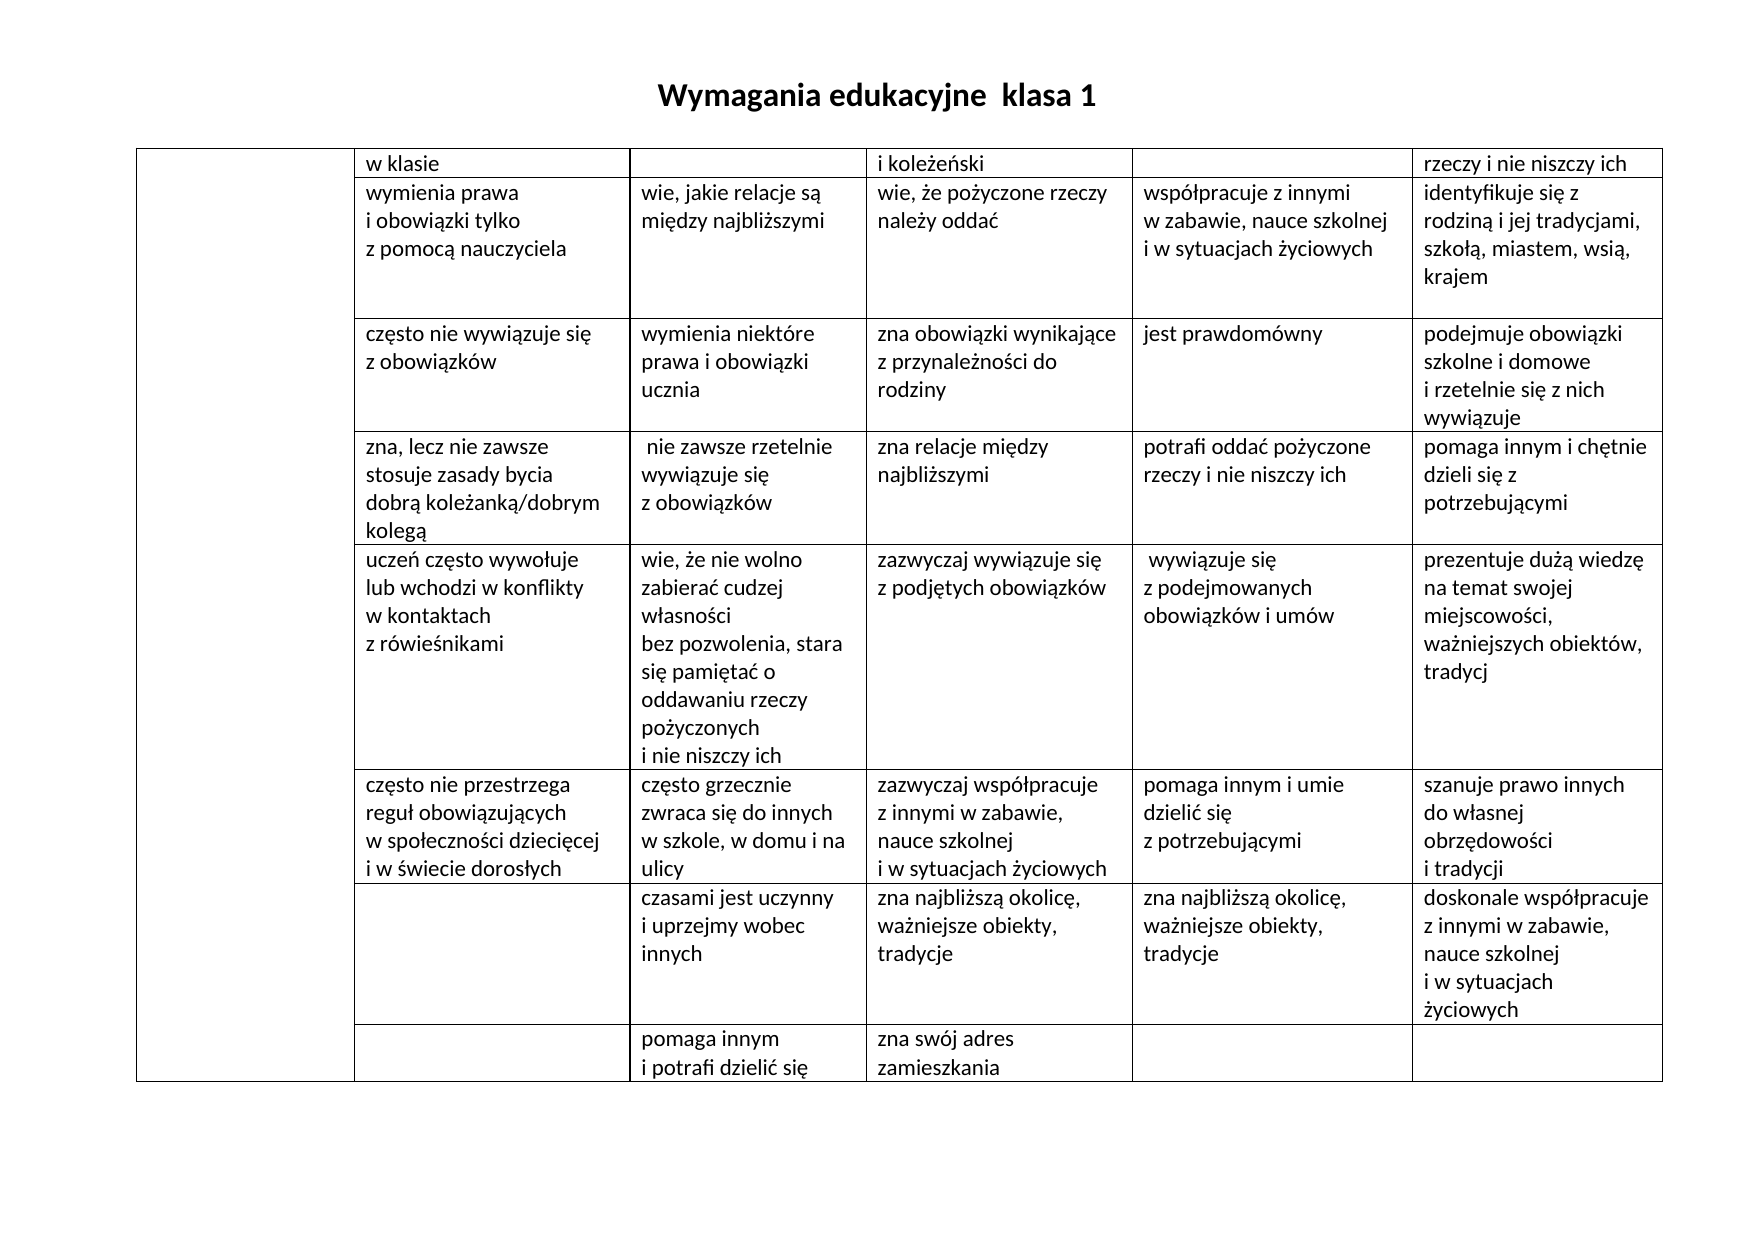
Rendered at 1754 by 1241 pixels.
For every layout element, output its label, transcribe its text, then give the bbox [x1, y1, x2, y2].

table_cell wie, że pożyczone rzeczy należy oddać [867, 178, 1132, 318]
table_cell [867, 149, 1132, 177]
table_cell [1413, 149, 1662, 177]
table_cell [1133, 149, 1412, 177]
table_cell wymienia niektóre prawa i obowiązki ucznia [631, 319, 866, 431]
table_cell zna, lecz nie zawsze stosuje zasady bycia dobrą koleżanką/dobrym kolegą [355, 432, 629, 544]
table_cell pomaga innym i umie dzielić się z potrzebującymi [1133, 770, 1412, 882]
table_cell podejmuje obowiązki szkolne i domowe i rzetelnie się z nich wywiązuje [1413, 319, 1662, 431]
table_cell prezentuje dużą wiedzę na temat swojej miejscowości, ważniejszych obiektów, tradycj [1413, 545, 1662, 769]
table_cell identyfikuje się z rodziną i jej tradycjami, szkołą, miastem, wsią, krajem [1413, 178, 1662, 318]
table_cell często nie przestrzega reguł obowiązujących w społeczności dziecięcej i w świecie dorosłych [355, 770, 629, 882]
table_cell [355, 149, 629, 177]
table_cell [867, 1025, 1132, 1081]
table_cell często grzecznie zwraca się do innych w szkole, w domu i na ulicy [631, 770, 866, 882]
table_cell zna obowiązki wynikające z przynależności do rodziny [867, 319, 1132, 431]
table_cell wie, że nie wolno zabierać cudzej własności bez pozwolenia, stara się pamiętać o oddawaniu rzeczy pożyczonych i nie niszczy ich [631, 545, 866, 769]
table_cell uczeń często wywołuje lub wchodzi w konflikty w kontaktach z rówieśnikami [355, 545, 629, 769]
table_cell [1413, 1025, 1662, 1081]
table_cell [1133, 1025, 1412, 1081]
table_cell często nie wywiązuje się z obowiązków [355, 319, 629, 431]
table_cell współpracuje z innymi w zabawie, nauce szkolnej i w sytuacjach życiowych [1133, 178, 1412, 318]
table_cell zna najbliższą okolicę, ważniejsze obiekty, tradycje [867, 884, 1132, 1023]
table_cell szanuje prawo innych do własnej obrzędowości i tradycji [1413, 770, 1662, 882]
table_cell jest prawdomówny [1133, 319, 1412, 431]
table_cell [355, 1025, 629, 1081]
table_cell nie zawsze rzetelnie wywiązuje się z obowiązków [631, 432, 866, 544]
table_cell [631, 149, 866, 177]
table_cell zna najbliższą okolicę, ważniejsze obiekty, tradycje [1133, 884, 1412, 1023]
table_cell doskonale współpracuje z innymi w zabawie, nauce szkolnej i w sytuacjach życiowych [1413, 884, 1662, 1023]
table_cell [355, 884, 629, 1023]
table_cell pomaga innym i chętnie dzieli się z potrzebującymi [1413, 432, 1662, 544]
table_cell zazwyczaj współpracuje z innymi w zabawie, nauce szkolnej i w sytuacjach życiowych [867, 770, 1132, 882]
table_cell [631, 1025, 866, 1081]
table_cell wymienia prawa i obowiązki tylko z pomocą nauczyciela [355, 178, 629, 318]
table_cell wywiązuje się z podejmowanych obowiązków i umów [1133, 545, 1412, 769]
table_cell wie, jakie relacje są między najbliższymi [631, 178, 866, 318]
table_cell czasami jest uczynny i uprzejmy wobec innych [631, 884, 866, 1023]
table_cell zazwyczaj wywiązuje się z podjętych obowiązków [867, 545, 1132, 769]
table_cell potrafi oddać pożyczone rzeczy i nie niszczy ich [1133, 432, 1412, 544]
table_cell zna relacje między najbliższymi [867, 432, 1132, 544]
